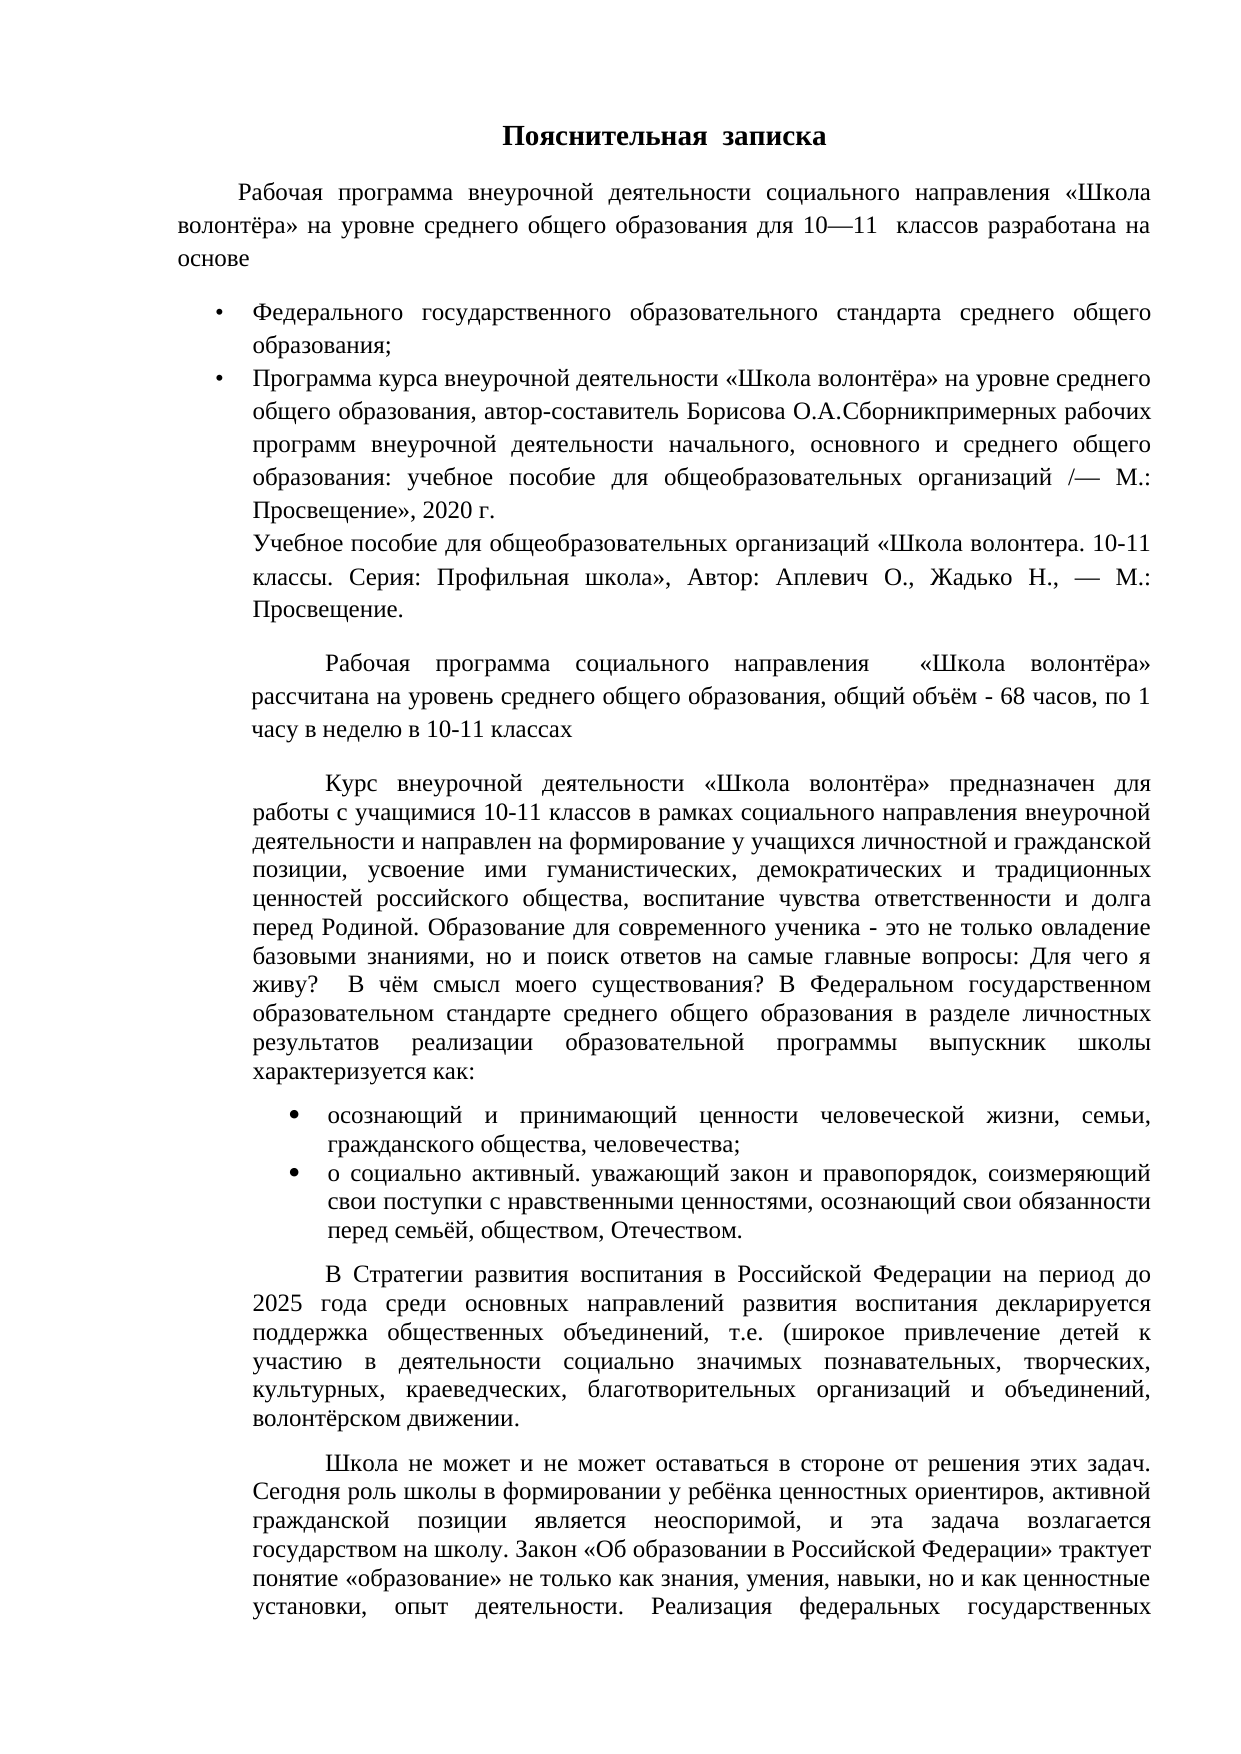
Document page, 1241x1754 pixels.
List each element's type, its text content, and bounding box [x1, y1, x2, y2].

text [252, 1448, 1152, 1620]
text Рабочая программа внеурочной деятельности социального направления «Школа волонтёра» на уровне среднего общего образования для 10—11 классов разработана на основе [177, 177, 1152, 272]
text Курс внеурочной деятельности «Школа волонтёра» предназначен для работы с учащимися 10-11 классов в рамках социального направления внеурочной деятельности и направлен на формирование у учащихся личностной и гражданской позиции, усвоение ими гуманистических, демократических и традиционных ценностей российского общества, воспитание чувства ответственности и долга перед Родиной. Образование для современного ученика - это не только овладение базовыми знаниями, но и поиск ответов на самые главные вопросы: Для чего я живу? В чём смысл моего существования? В Федеральном государственном образовательном стандарте среднего общего образования в разделе личностных результатов реализации образовательной программы выпускник школы характеризуется как: [252, 768, 1152, 1084]
list осознающий и принимающий ценности человеческой жизни, семьи, гражданского общества, человечества; [290, 1100, 1152, 1158]
list Программа курса внеурочной деятельности «Школа волонтёра» на уровне среднего общего образования, автор-составитель Борисова О.А.Сборникпримерных рабочих программ внеурочной деятельности начального, основного и среднего общего образования: учебное пособие для общеобразовательных организаций /— М.: Просвещение», 2020 г. [215, 363, 1152, 524]
text Пояснительная записка [177, 118, 1152, 152]
list Учебное пособие для общеобразовательных организаций «Школа волонтера. 10-11 классы. Серия: Профильная школа», Автор: Аплевич О., Жадько Н., — М.: Просвещение. [252, 528, 1152, 623]
text Рабочая программа социального направления «Школа волонтёра» рассчитана на уровень среднего общего образования, общий объём - 68 часов, по 1 часу в неделю в 10-11 классах [251, 648, 1152, 743]
list о социально активный. уважающий закон и правопорядок, соизмеряющий свои поступки с нравственными ценностями, осознающий cвои обязанности перед семьёй, обществом, Отечеством. [290, 1158, 1152, 1244]
text В Стратегии развития воспитания в Российской Федерации на период до 2025 года среди основных направлений развития воспитания декларируется поддержка общественных объединений, т.е. (широкое привлечение детей к участию в деятельности социально значимых познавательных, творческих, культурных, краеведческих, благотворительных организаций и объединений, волонтёрском движении. [252, 1259, 1152, 1432]
list Федерального государственного образовательного стандарта среднего общего образования; [215, 297, 1152, 359]
